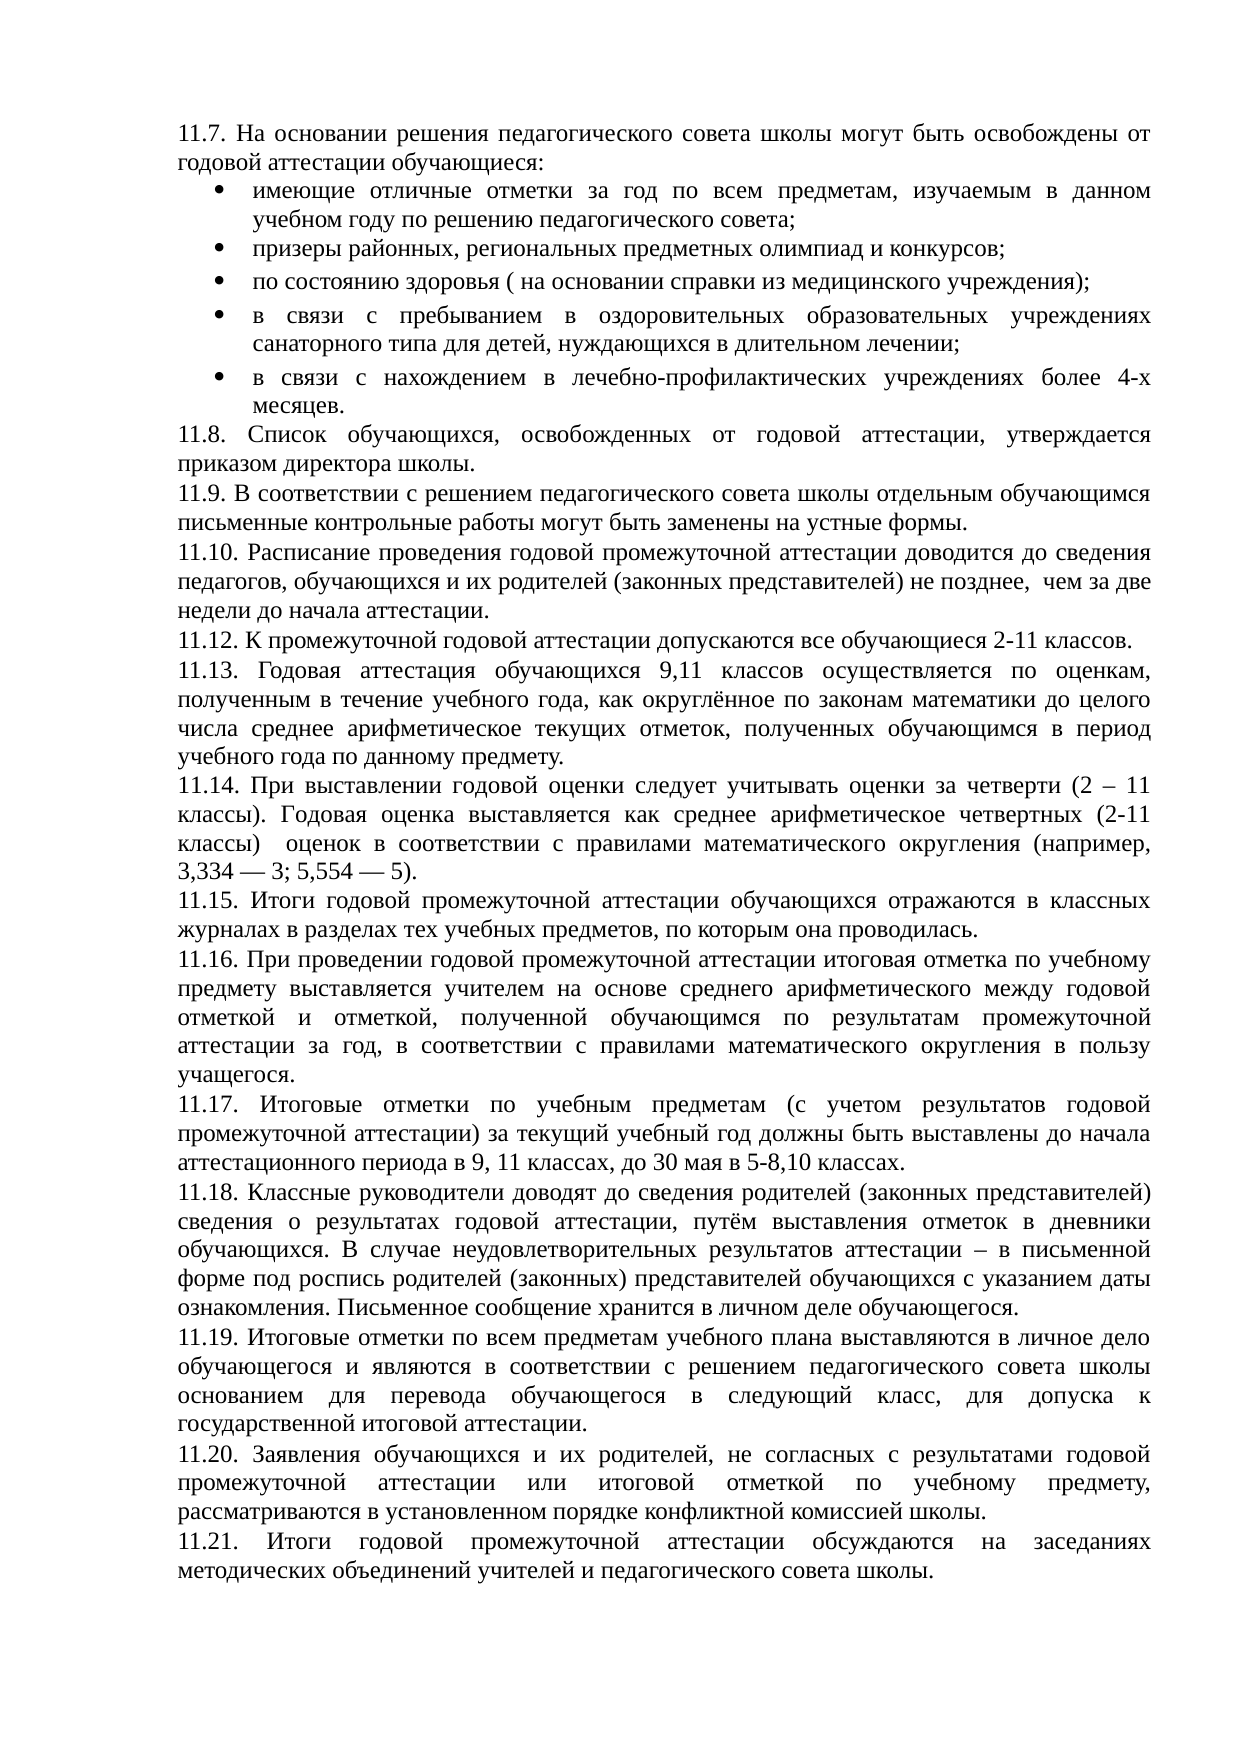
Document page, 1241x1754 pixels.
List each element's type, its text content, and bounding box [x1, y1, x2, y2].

text 11.21. Итоги годовой промежуточной аттестации обсуждаются на заседаниях методических объединений учителей и педагогического совета школы. [177, 1526, 1152, 1584]
list в связи с нахождением в лечебно-профилактических учреждениях более 4-х месяцев. [215, 362, 1152, 419]
text 11.13. Годовая аттестация обучающихся 9,11 классов осуществляется по оценкам, полученным в течение учебного года, как округлённое по законам математики до целого числа среднее арифметическое текущих отметок, полученных обучающимся в период учебного года по данному предмету. [177, 655, 1152, 770]
text 11.19. Итоговые отметки по всем предметам учебного плана выставляются в личное дело обучающегося и являются в соответствии с решением педагогического совета школы основанием для перевода обучающегося в следующий класс, для допуска к государственной итоговой аттестации. [177, 1322, 1152, 1437]
text 11.10. Расписание проведения годовой промежуточной аттестации доводится до сведения педагогов, обучающихся и их родителей (законных представителей) не позднее, чем за две недели до начала аттестации. [177, 537, 1152, 623]
list в связи с пребыванием в оздоровительных образовательных учреждениях санаторного типа для детей, нуждающихся в длительном лечении; [215, 300, 1152, 357]
text 11.12. К промежуточной годовой аттестации допускаются все обучающиеся 2-11 классов. [177, 625, 1152, 654]
list призеры районных, региональных предметных олимпиад и конкурсов; [215, 233, 1152, 262]
text 11.9. В соответствии с решением педагогического совета школы отдельным обучающимся письменные контрольные работы могут быть заменены на устные формы. [177, 478, 1152, 536]
text 11.18. Классные руководители доводят до сведения родителей (законных представителей) сведения о результатах годовой аттестации, путём выставления отметок в дневники обучающихся. В случае неудовлетворительных результатов аттестации – в письменной форме под роспись родителей (законных) представителей обучающихся с указанием даты ознакомления. Письменное сообщение хранится в личном деле обучающегося. [177, 1177, 1152, 1321]
list имеющие отличные отметки за год по всем предметам, изучаемым в данном учебном году по решению педагогического совета; [215, 176, 1152, 233]
text 11.17. Итоговые отметки по учебным предметам (с учетом результатов годовой промежуточной аттестации) за текущий учебный год должны быть выставлены до начала аттестационного периода в 9, 11 классах, до 30 мая в 5-8,10 классах. [177, 1089, 1152, 1176]
text 11.16. При проведении годовой промежуточной аттестации итоговая отметка по учебному предмету выставляется учителем на основе среднего арифметического между годовой отметкой и отметкой, полученной обучающимся по результатам промежуточной аттестации за год, в соответствии с правилами математического округления в пользу учащегося. [177, 944, 1152, 1088]
text 11.7. На основании решения педагогического совета школы могут быть освобождены от годовой аттестации обучающиеся: [177, 118, 1152, 176]
text 11.15. Итоги годовой промежуточной аттестации обучающихся отражаются в классных журналах в разделах тех учебных предметов, по которым она проводилась. [177, 885, 1152, 943]
list по состоянию здоровья ( на основании справки из медицинского учреждения); [215, 266, 1152, 295]
text 11.8. Список обучающихся, освобожденных от годовой аттестации, утверждается приказом директора школы. [177, 419, 1152, 477]
text 11.20. Заявления обучающихся и их родителей, не согласных с результатами годовой промежуточной аттестации или итоговой отметкой по учебному предмету, рассматриваются в установленном порядке конфликтной комиссией школы. [177, 1439, 1152, 1525]
text 11.14. При выставлении годовой оценки следует учитывать оценки за четверти (2 – 11 классы). Годовая оценка выставляется как среднее арифметическое четвертных (2-11 классы) оценок в соответствии с правилами математического округления (например, 3,334 — 3; 5,554 — 5). [177, 770, 1152, 885]
